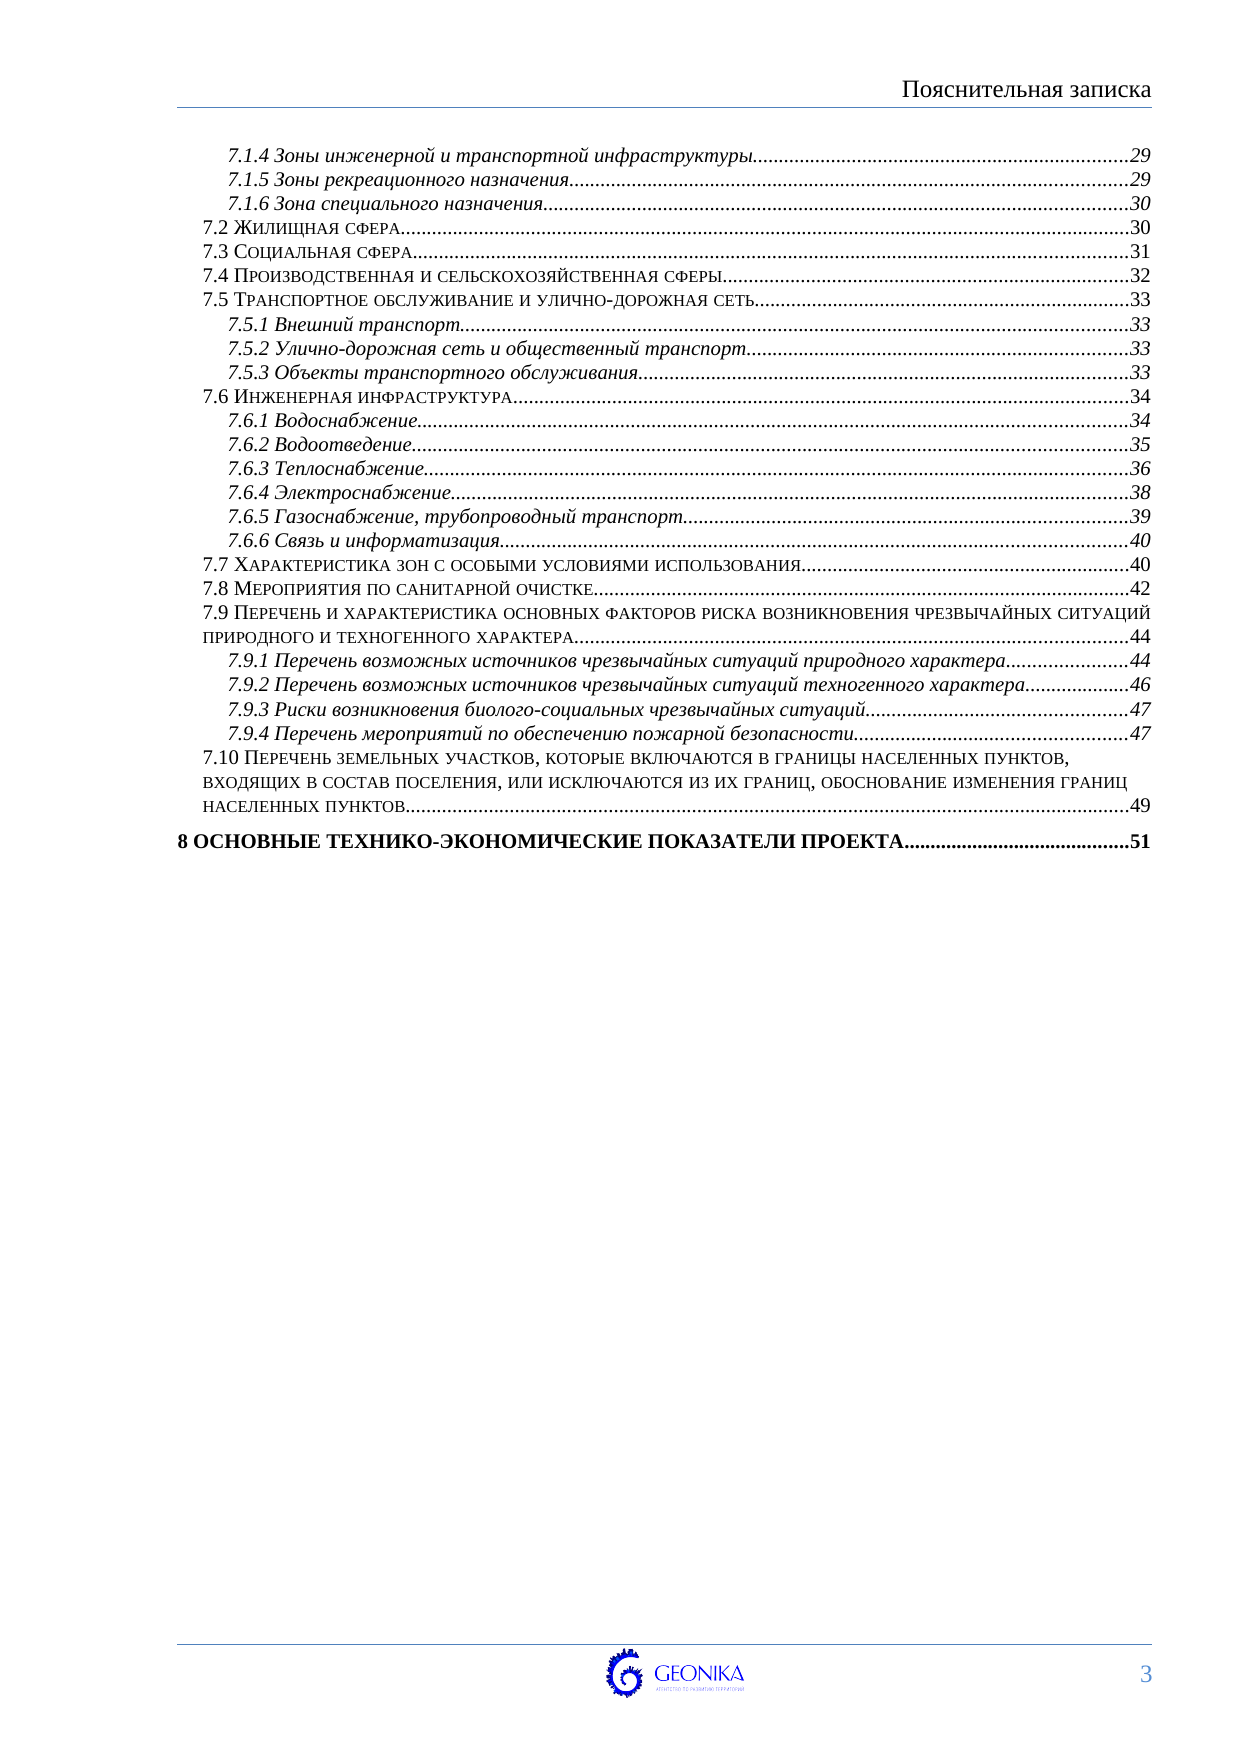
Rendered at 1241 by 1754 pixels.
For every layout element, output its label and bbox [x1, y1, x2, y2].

picture [603, 1645, 749, 1702]
